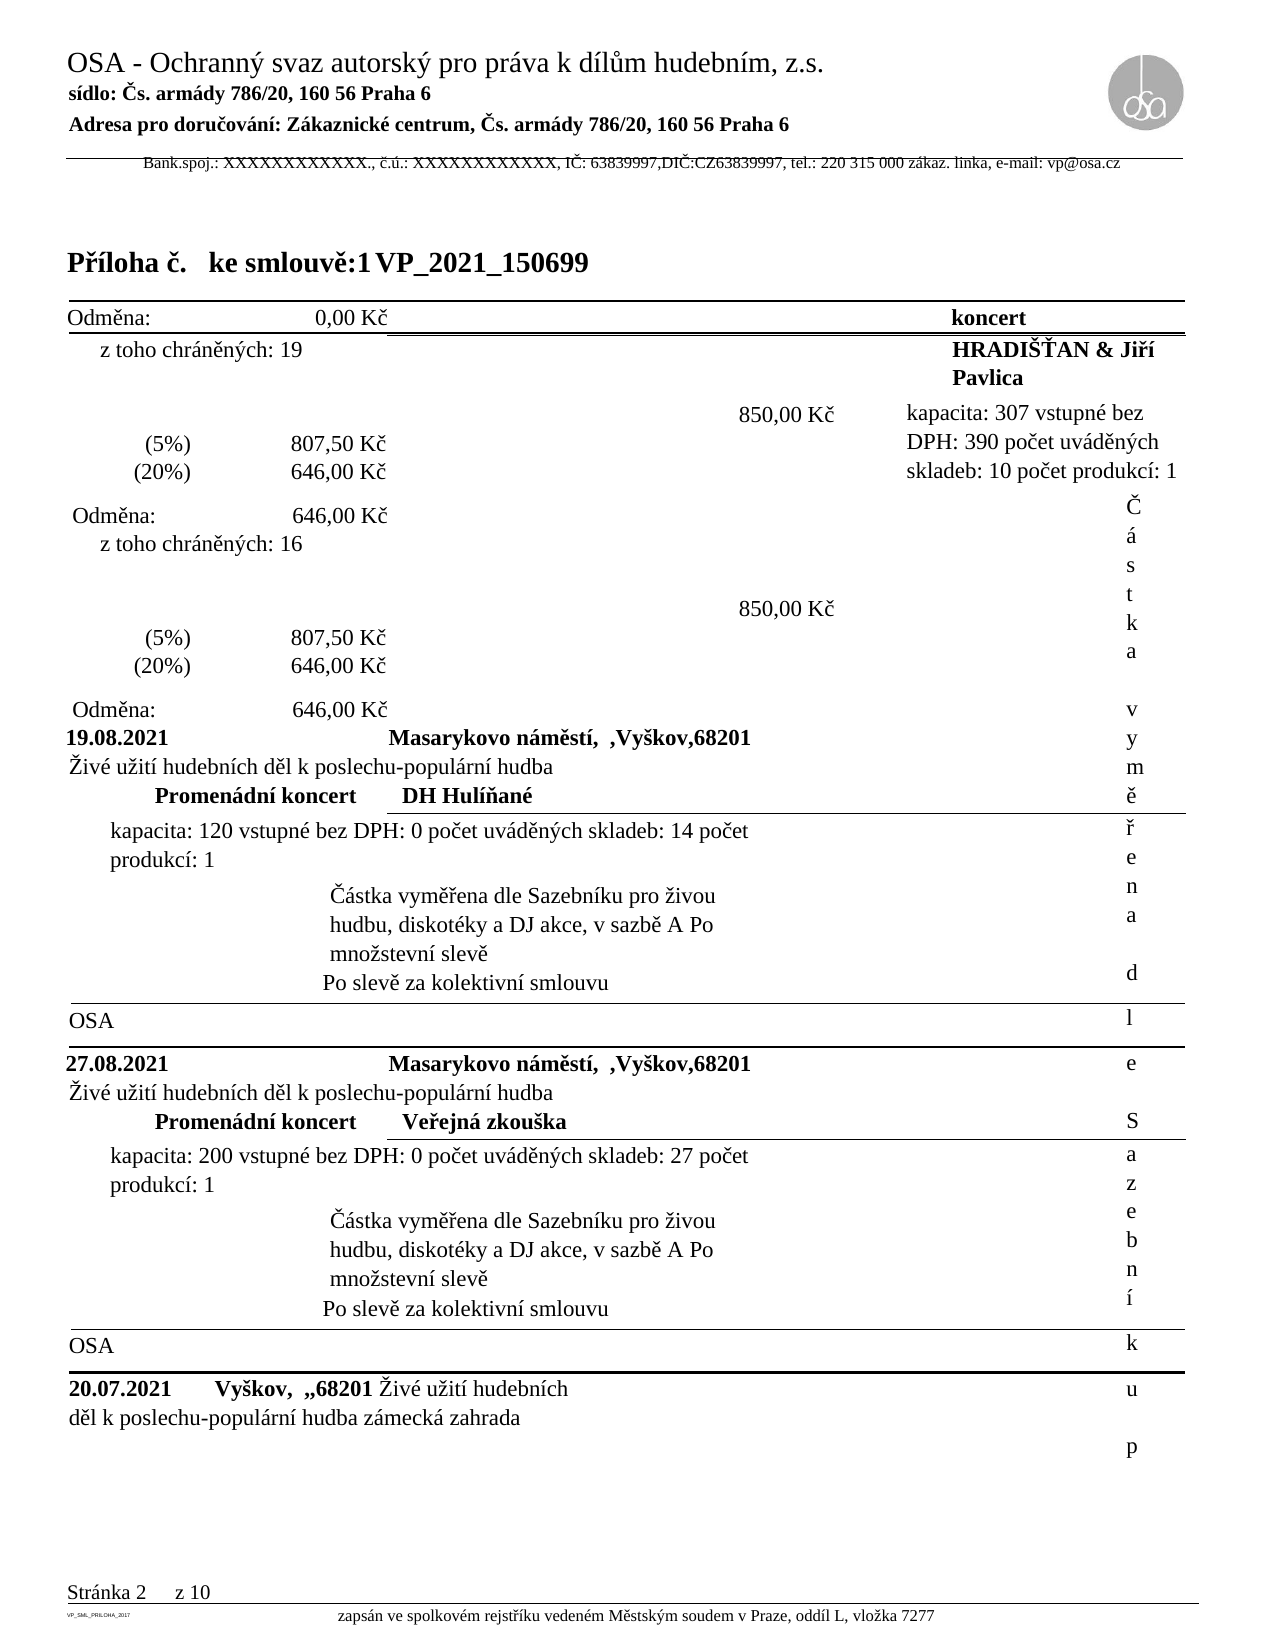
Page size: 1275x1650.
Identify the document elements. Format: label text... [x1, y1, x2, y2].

text kapacita: 120 vstupné bez DPH: 0 počet uváděných skladeb: 14 počet produkcí: 1 [110, 817, 836, 872]
text 20.07.2021 Vyškov, ,,68201 Živé užití hudebních děl k poslechu-populární hudba zámecká zahrada [68, 1376, 575, 1431]
text 19.08.2021 Masarykovo náměstí, ,Vyškov,68201 [65, 724, 836, 751]
text kapacita: 200 vstupné bez DPH: 0 počet uváděných skladeb: 27 počet produkcí: 1 [110, 1142, 836, 1198]
text OSA [68, 1007, 836, 1033]
text Po slevě za kolektivní smlouvu [109, 969, 822, 996]
subtitle koncert HRADIŠŤAN & Jiří Pavlica [951, 304, 1184, 332]
subtitle Promenádní koncert Veřejná zkouška [154, 1108, 836, 1134]
text 27.08.2021 Masarykovo náměstí, ,Vyškov,68201 [65, 1050, 836, 1076]
table_cell Odměna: [72, 688, 273, 724]
table_header (5%) (20%) [72, 624, 273, 688]
table_header (5%) (20%) [72, 430, 273, 494]
table_cell Odměna: [72, 494, 273, 530]
text Živé užití hudebních děl k poslechu-populární hudba [68, 753, 836, 779]
text z toho chráněných: 19 [99, 336, 836, 363]
picture [1098, 45, 1192, 139]
table_header 807,50 Kč 646,00 Kč [274, 430, 388, 494]
subtitle Promenádní koncert DH Hulíňané [154, 782, 836, 809]
table_cell 646,00 Kč [274, 688, 388, 724]
text OSA [68, 1332, 836, 1359]
text z toho chráněných: 16 [99, 530, 836, 557]
subtitle koncert HRADIŠŤAN & Jiří Pavlica [951, 336, 1184, 391]
text Živé užití hudebních děl k poslechu-populární hudba [68, 1079, 836, 1105]
text 850,00 Kč [67, 595, 834, 621]
text kapacita: 307 vstupné bez DPH: 390 počet uváděných skladeb: 10 počet produkcí: 1 [906, 399, 1184, 483]
text Po slevě za kolektivní smlouvu [109, 1295, 822, 1321]
table_header 807,50 Kč 646,00 Kč [274, 624, 388, 688]
text Odměna: 0,00 Kč [67, 304, 836, 330]
text 850,00 Kč [67, 401, 834, 427]
text Částka vyměřena dle Sazebníku pro živou hudbu, diskotéky a DJ akce, v sazbě A Po množstevní slevě [329, 882, 770, 966]
table_cell 646,00 Kč [274, 494, 388, 530]
text Částka vyměřena dle Sazebníku pro živou hudbu, diskotéky a DJ akce, v sazbě A Po množstevní slevě [329, 1207, 770, 1292]
